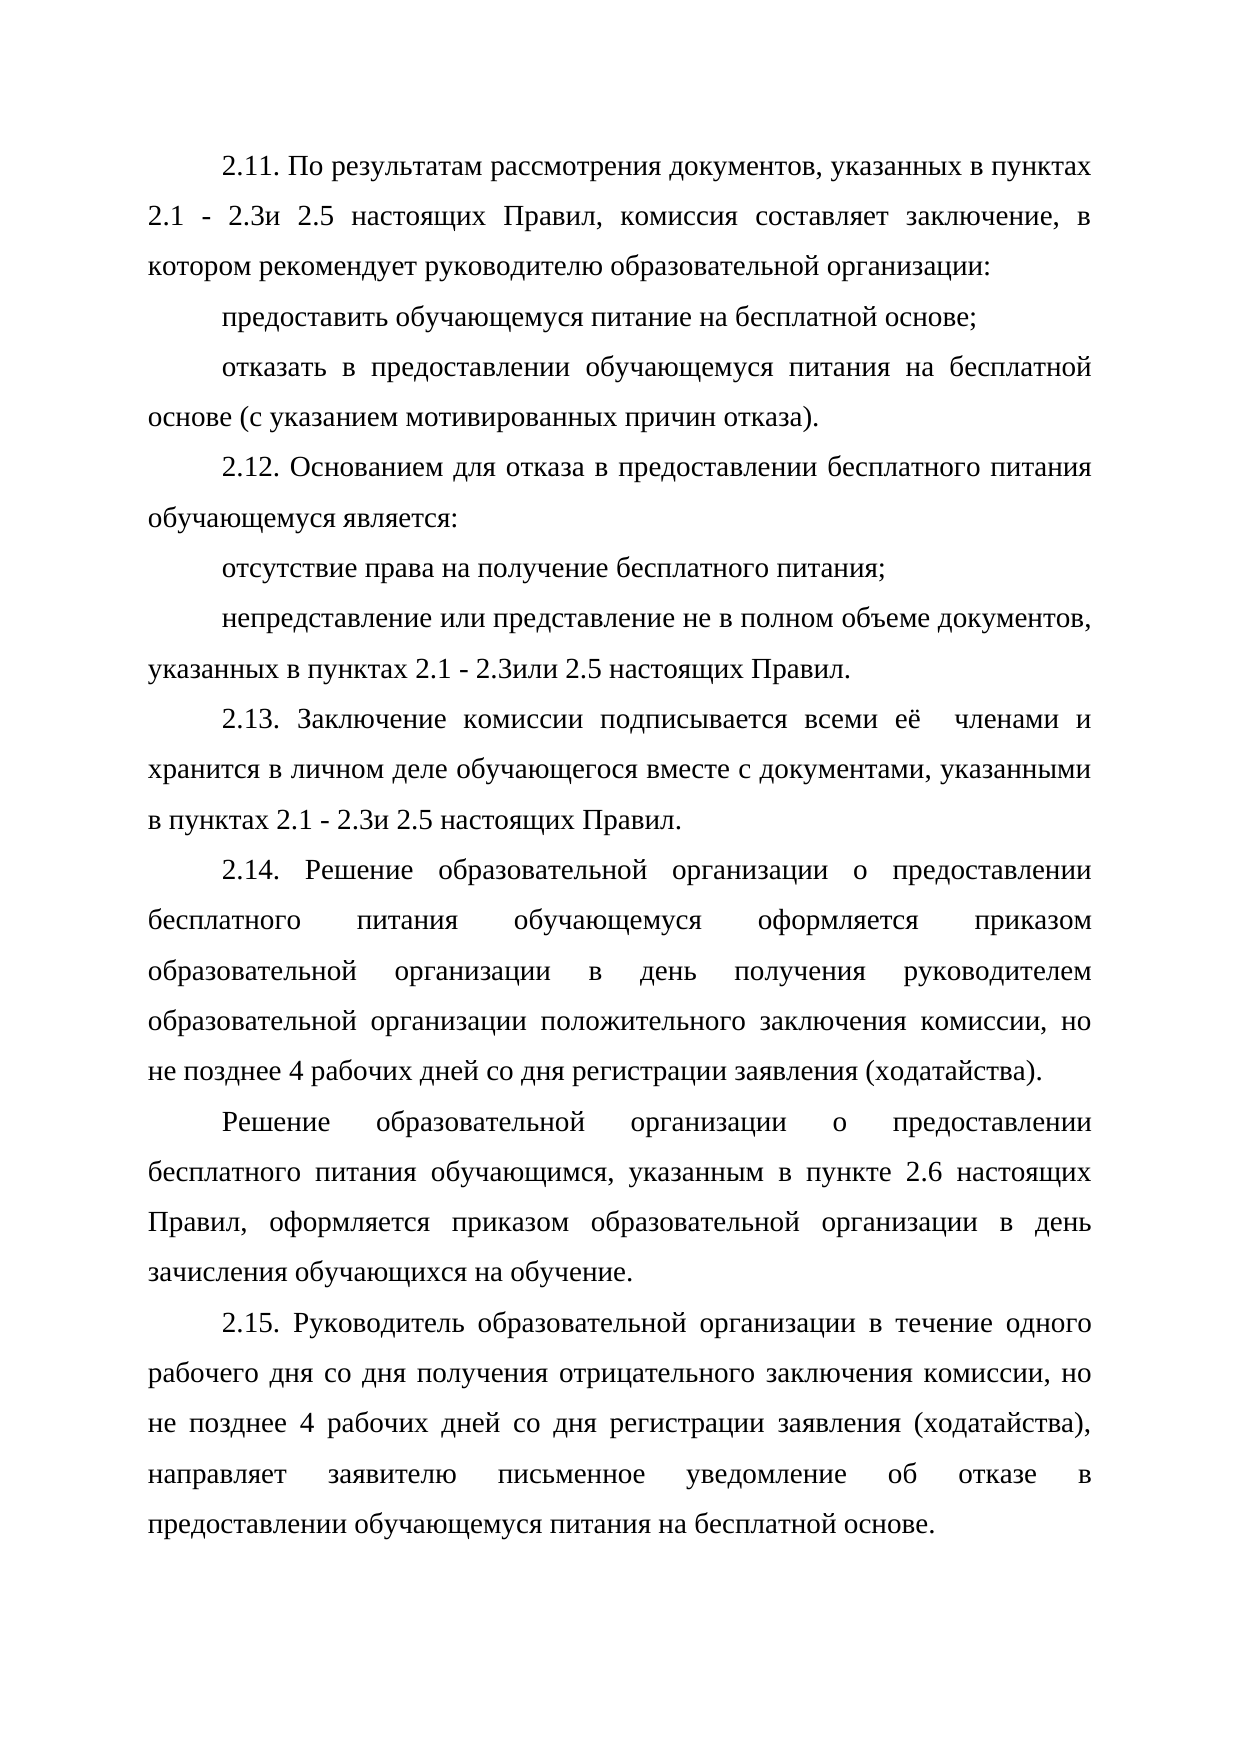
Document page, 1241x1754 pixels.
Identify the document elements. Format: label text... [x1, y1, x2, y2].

text 2.12. Основанием для отказа в предоставлении бесплатного питания обучающемуся является: [148, 449, 1092, 533]
text Решение образовательной организации о предоставлении бесплатного питания обучающимся, указанным в пункте 2.6 настоящих Правил, оформляется приказом образовательной организации в день зачисления обучающихся на обучение. [148, 1104, 1092, 1288]
text 2.13. Заключение комиссии подписывается всеми её членами и хранится в личном деле обучающегося вместе с документами, указанными в пунктах 2.1 - 2.3и 2.5 настоящих Правил. [148, 701, 1092, 835]
text 2.15. Руководитель образовательной организации в течение одного рабочего дня со дня получения отрицательного заключения комиссии, но не позднее 4 рабочих дней со дня регистрации заявления (ходатайства), направляет заявителю письменное уведомление об отказе в предоставлении обучающемуся питания на бесплатной основе. [148, 1305, 1092, 1540]
text отказать в предоставлении обучающемуся питания на бесплатной основе (с указанием мотивированных причин отказа). [148, 349, 1092, 433]
text отсутствие права на получение бесплатного питания; [148, 550, 1092, 584]
text 2.14. Решение образовательной организации о предоставлении бесплатного питания обучающемуся оформляется приказом образовательной организации в день получения руководителем образовательной организации положительного заключения комиссии, но не позднее 4 рабочих дней со дня регистрации заявления (ходатайства). [148, 852, 1092, 1087]
text 2.11. По результатам рассмотрения документов, указанных в пунктах 2.1 - 2.3и 2.5 настоящих Правил, комиссия составляет заключение, в котором рекомендует руководителю образовательной организации: [148, 148, 1092, 282]
text непредставление или представление не в полном объеме документов, указанных в пунктах 2.1 - 2.3или 2.5 настоящих Правил. [148, 601, 1092, 684]
text предоставить обучающемуся питание на бесплатной основе; [148, 299, 1092, 332]
